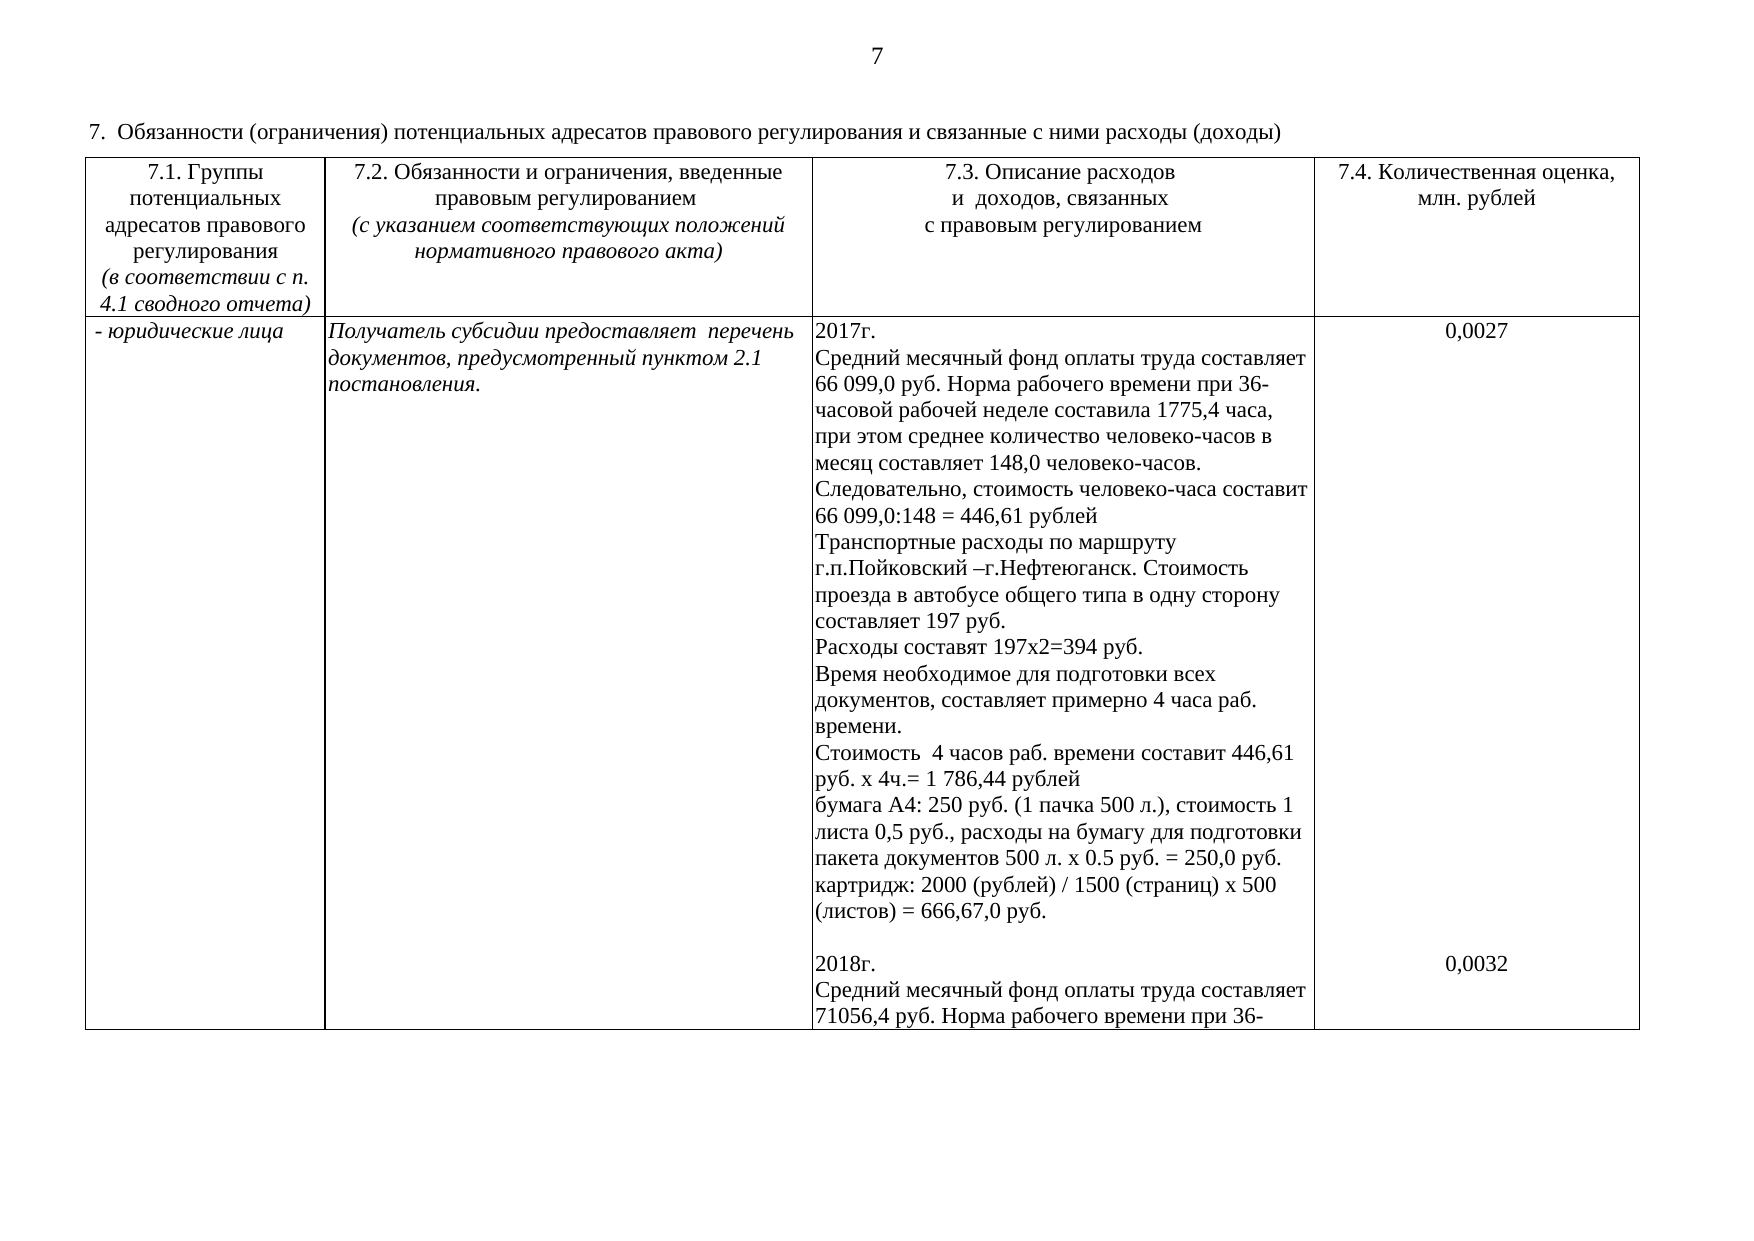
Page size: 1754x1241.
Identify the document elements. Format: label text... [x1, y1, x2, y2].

table_header 7.3. Описание расходов и доходов, связанных с правовым регулированием [813, 158, 1314, 316]
table_cell 0,0027 0,0032 [1315, 317, 1639, 1029]
text 7. Обязанности (ограничения) потенциальных адресатов правового регулирования и связанные с ними расходы (доходы) [89, 118, 1665, 144]
table_header 7.1. Группы потенциальных адресатов правового регулирования (в соответствии с п. 4.1 сводного отчета) [86, 158, 324, 316]
table_header 7.4. Количественная оценка, млн. рублей [1315, 158, 1639, 316]
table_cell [813, 317, 1314, 1029]
table_cell - юридические лица [86, 317, 324, 1029]
table_header 7.2. Обязанности и ограничения, введенные правовым регулированием (с указанием соответствующих положений нормативного правового акта) [326, 158, 812, 316]
table_cell Получатель субсидии предоставляет перечень документов, предусмотренный пунктом 2.1 постановления. [326, 317, 812, 1029]
